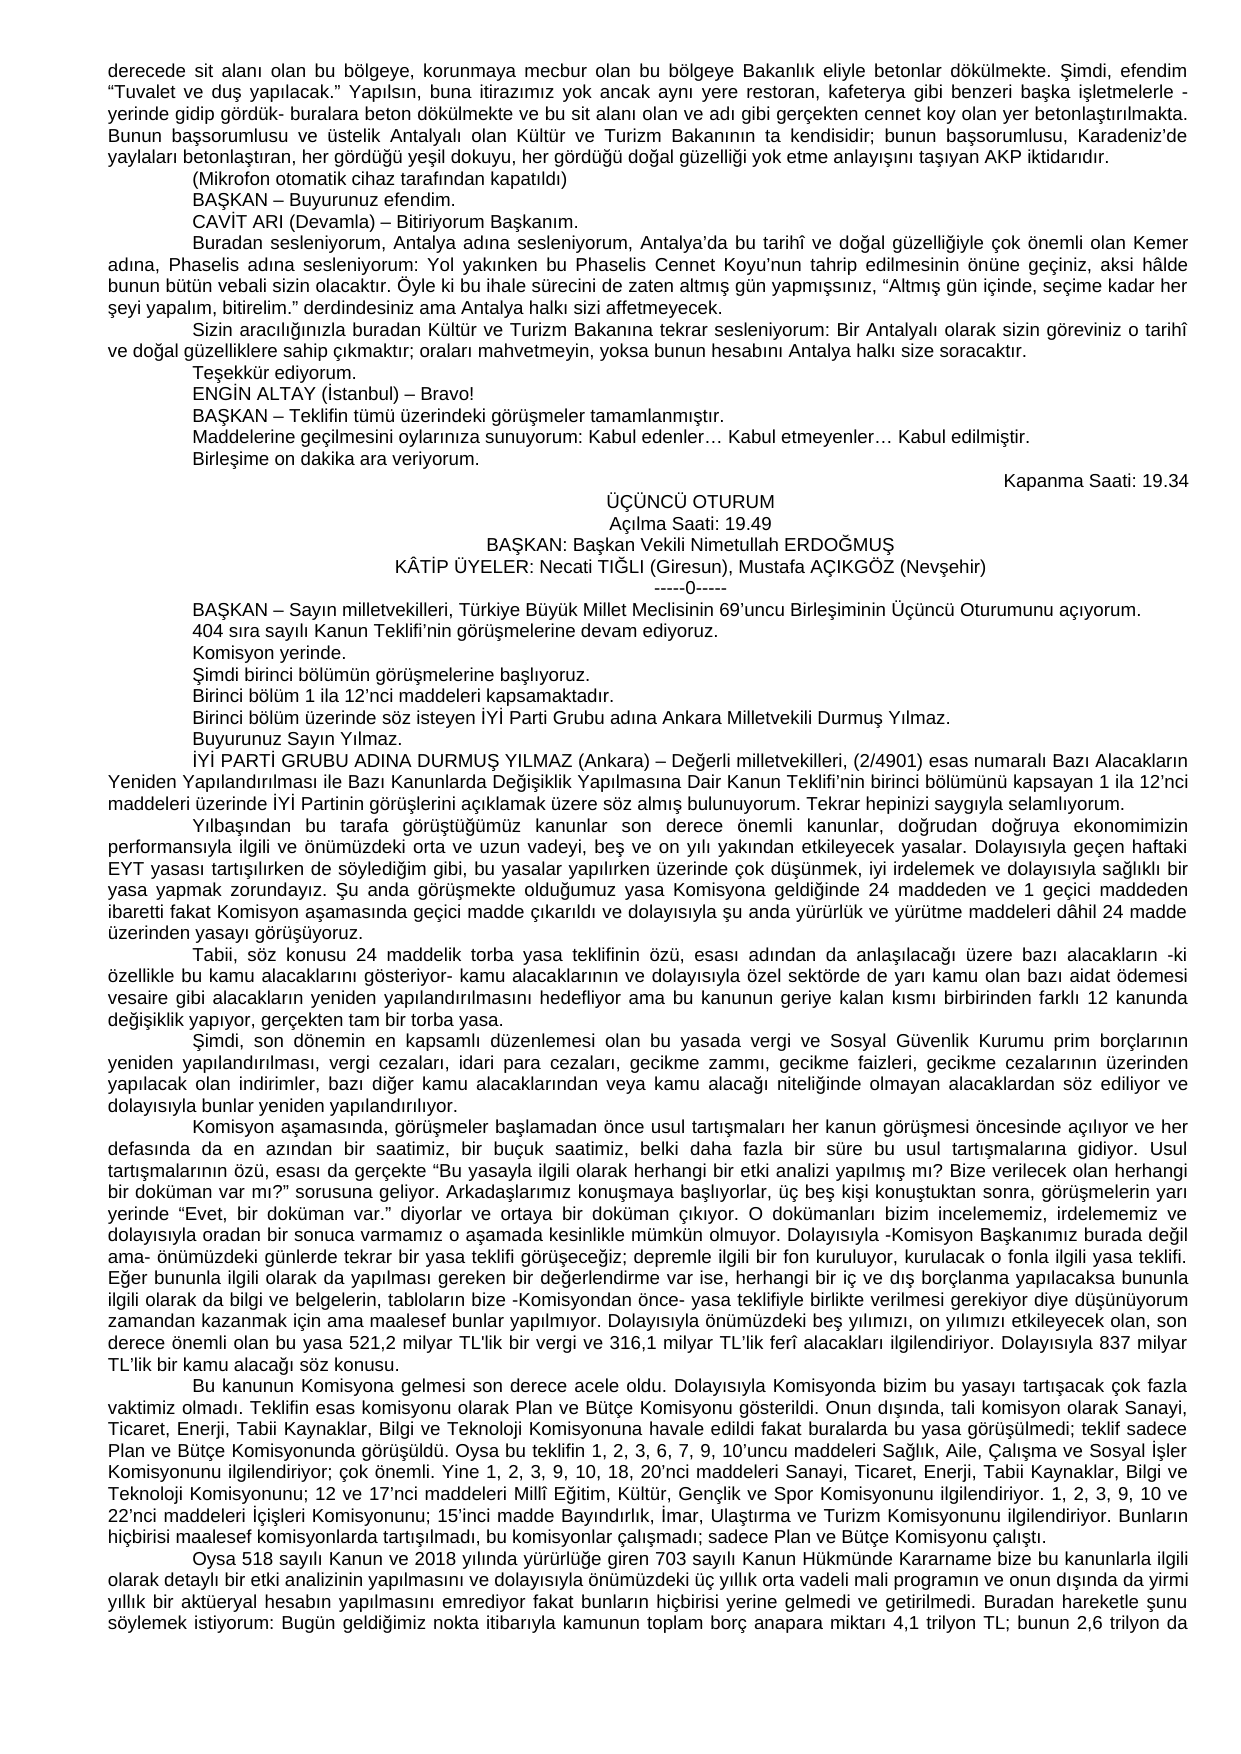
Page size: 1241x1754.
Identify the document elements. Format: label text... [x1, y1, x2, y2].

text (Mikrofon otomatik cihaz tarafından kapatıldı) [108, 167, 1189, 189]
text Şimdi, son dönemin en kapsamlı düzenlemesi olan bu yasada vergi ve Sosyal Güvenlik Kurumu prim borçlarının yeniden yapılandırılması, vergi cezaları, idari para cezaları, gecikme zammı, gecikme faizleri, gecikme cezalarının üzerinden yapılacak olan indirimler, bazı diğer kamu alacaklarından veya kamu alacağı niteliğinde olmayan alacaklardan söz ediliyor ve dolayısıyla bunlar yeniden yapılandırılıyor. [108, 1030, 1189, 1116]
text BAŞKAN – Buyurunuz efendim. [108, 189, 1189, 211]
text İYİ PARTİ GRUBU ADINA DURMUŞ YILMAZ (Ankara) – Değerli milletvekilleri, (2/4901) esas numaralı Bazı Alacakların Yeniden Yapılandırılması ile Bazı Kanunlarda Değişiklik Yapılmasına Dair Kanun Teklifi’nin birinci bölümünü kapsayan 1 ila 12’nci maddeleri üzerinde İYİ Partinin görüşlerini açıklamak üzere söz almış bulunuyorum. Tekrar hepinizi saygıyla selamlıyorum. [108, 750, 1189, 814]
text KÂTİP ÜYELER: Necati TIĞLI (Giresun), Mustafa AÇIKGÖZ (Nevşehir) [108, 556, 1189, 577]
text Komisyon yerinde. [108, 642, 1189, 663]
text BAŞKAN – Sayın milletvekilleri, Türkiye Büyük Millet Meclisinin 69’uncu Birleşiminin Üçüncü Oturumunu açıyorum. [108, 599, 1189, 620]
text 404 sıra sayılı Kanun Teklifi’nin görüşmelerine devam ediyoruz. [108, 620, 1189, 642]
text Şimdi birinci bölümün görüşmelerine başlıyoruz. [108, 663, 1189, 685]
text Kapanma Saati: 19.34 [108, 469, 1189, 491]
text BAŞKAN: Başkan Vekili Nimetullah ERDOĞMUŞ [108, 534, 1189, 556]
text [108, 1547, 1189, 1634]
text Komisyon aşamasında, görüşmeler başlamadan önce usul tartışmaları her kanun görüşmesi öncesinde açılıyor ve her defasında da en azından bir saatimiz, bir buçuk saatimiz, belki daha fazla bir süre bu usul tartışmalarına gidiyor. Usul tartışmalarının özü, esası da gerçekte “Bu yasayla ilgili olarak herhangi bir etki analizi yapılmış mı? Bize verilecek olan herhangi bir doküman var mı?” sorusuna geliyor. Arkadaşlarımız konuşmaya başlıyorlar, üç beş kişi konuştuktan sonra, görüşmelerin yarı yerinde “Evet, bir doküman var.” diyorlar ve ortaya bir doküman çıkıyor. O dokümanları bizim incelememiz, irdelememiz ve dolayısıyla oradan bir sonuca varmamız o aşamada kesinlikle mümkün olmuyor. Dolayısıyla -Komisyon Başkanımız burada değil ama- önümüzdeki günlerde tekrar bir yasa teklifi görüşeceğiz; depremle ilgili bir fon kuruluyor, kurulacak o fonla ilgili yasa teklifi. Eğer bununla ilgili olarak da yapılması gereken bir değerlendirme var ise, herhangi bir iç ve dış borçlanma yapılacaksa bununla ilgili olarak da bilgi ve belgelerin, tabloların bize -Komisyondan önce- yasa teklifiyle birlikte verilmesi gerekiyor diye düşünüyorum zamandan kazanmak için ama maalesef bunlar yapılmıyor. Dolayısıyla önümüzdeki beş yılımızı, on yılımızı etkileyecek olan, son derece önemli olan bu yasa 521,2 milyar TL'lik bir vergi ve 316,1 milyar TL’lik ferî alacakları ilgilendiriyor. Dolayısıyla 837 milyar TL’lik bir kamu alacağı söz konusu. [108, 1116, 1189, 1375]
text Sizin aracılığınızla buradan Kültür ve Turizm Bakanına tekrar sesleniyorum: Bir Antalyalı olarak sizin göreviniz o tarihî ve doğal güzelliklere sahip çıkmaktır; oraları mahvetmeyin, yoksa bunun hesabını Antalya halkı size soracaktır. [108, 318, 1189, 362]
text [108, 60, 1189, 167]
text Yılbaşından bu tarafa görüştüğümüz kanunlar son derece önemli kanunlar, doğrudan doğruya ekonomimizin performansıyla ilgili ve önümüzdeki orta ve uzun vadeyi, beş ve on yılı yakından etkileyecek yasalar. Dolayısıyla geçen haftaki EYT yasası tartışılırken de söylediğim gibi, bu yasalar yapılırken üzerinde çok düşünmek, iyi irdelemek ve dolayısıyla sağlıklı bir yasa yapmak zorundayız. Şu anda görüşmekte olduğumuz yasa Komisyona geldiğinde 24 maddeden ve 1 geçici maddeden ibaretti fakat Komisyon aşamasında geçici madde çıkarıldı ve dolayısıyla şu anda yürürlük ve yürütme maddeleri dâhil 24 madde üzerinden yasayı görüşüyoruz. [108, 814, 1189, 944]
text Tabii, söz konusu 24 maddelik torba yasa teklifinin özü, esası adından da anlaşılacağı üzere bazı alacakların -ki özellikle bu kamu alacaklarını gösteriyor- kamu alacaklarının ve dolayısıyla özel sektörde de yarı kamu olan bazı aidat ödemesi vesaire gibi alacakların yeniden yapılandırılmasını hedefliyor ama bu kanunun geriye kalan kısmı birbirinden farklı 12 kanunda değişiklik yapıyor, gerçekten tam bir torba yasa. [108, 944, 1189, 1030]
text ÜÇÜNCÜ OTURUM [108, 491, 1189, 512]
text Buyurunuz Sayın Yılmaz. [108, 728, 1189, 750]
text Bu kanunun Komisyona gelmesi son derece acele oldu. Dolayısıyla Komisyonda bizim bu yasayı tartışacak çok fazla vaktimiz olmadı. Teklifin esas komisyonu olarak Plan ve Bütçe Komisyonu gösterildi. Onun dışında, tali komisyon olarak Sanayi, Ticaret, Enerji, Tabii Kaynaklar, Bilgi ve Teknoloji Komisyonuna havale edildi fakat buralarda bu yasa görüşülmedi; teklif sadece Plan ve Bütçe Komisyonunda görüşüldü. Oysa bu teklifin 1, 2, 3, 6, 7, 9, 10’uncu maddeleri Sağlık, Aile, Çalışma ve Sosyal İşler Komisyonunu ilgilendiriyor; çok önemli. Yine 1, 2, 3, 9, 10, 18, 20’nci maddeleri Sanayi, Ticaret, Enerji, Tabii Kaynaklar, Bilgi ve Teknoloji Komisyonunu; 12 ve 17’nci maddeleri Millî Eğitim, Kültür, Gençlik ve Spor Komisyonunu ilgilendiriyor. 1, 2, 3, 9, 10 ve 22’nci maddeleri İçişleri Komisyonunu; 15’inci madde Bayındırlık, İmar, Ulaştırma ve Turizm Komisyonunu ilgilendiriyor. Bunların hiçbirisi maalesef komisyonlarda tartışılmadı, bu komisyonlar çalışmadı; sadece Plan ve Bütçe Komisyonu çalıştı. [108, 1375, 1189, 1547]
text Birleşime on dakika ara veriyorum. [108, 448, 1189, 469]
text CAVİT ARI (Devamla) – Bitiriyorum Başkanım. [108, 211, 1189, 232]
text Maddelerine geçilmesini oylarınıza sunuyorum: Kabul edenler… Kabul etmeyenler… Kabul edilmiştir. [108, 426, 1189, 448]
text Birinci bölüm 1 ila 12’nci maddeleri kapsamaktadır. [108, 685, 1189, 707]
text -----0----- [108, 577, 1189, 599]
text Buradan sesleniyorum, Antalya adına sesleniyorum, Antalya’da bu tarihî ve doğal güzelliğiyle çok önemli olan Kemer adına, Phaselis adına sesleniyorum: Yol yakınken bu Phaselis Cennet Koyu’nun tahrip edilmesinin önüne geçiniz, aksi hâlde bunun bütün vebali sizin olacaktır. Öyle ki bu ihale sürecini de zaten altmış gün yapmışsınız, “Altmış gün içinde, seçime kadar her şeyi yapalım, bitirelim.” derdindesiniz ama Antalya halkı sizi affetmeyecek. [108, 232, 1189, 318]
text BAŞKAN – Teklifin tümü üzerindeki görüşmeler tamamlanmıştır. [108, 405, 1189, 426]
text ENGİN ALTAY (İstanbul) – Bravo! [108, 383, 1189, 405]
text Açılma Saati: 19.49 [108, 512, 1189, 534]
text Birinci bölüm üzerinde söz isteyen İYİ Parti Grubu adına Ankara Milletvekili Durmuş Yılmaz. [108, 707, 1189, 728]
text Teşekkür ediyorum. [108, 362, 1189, 383]
